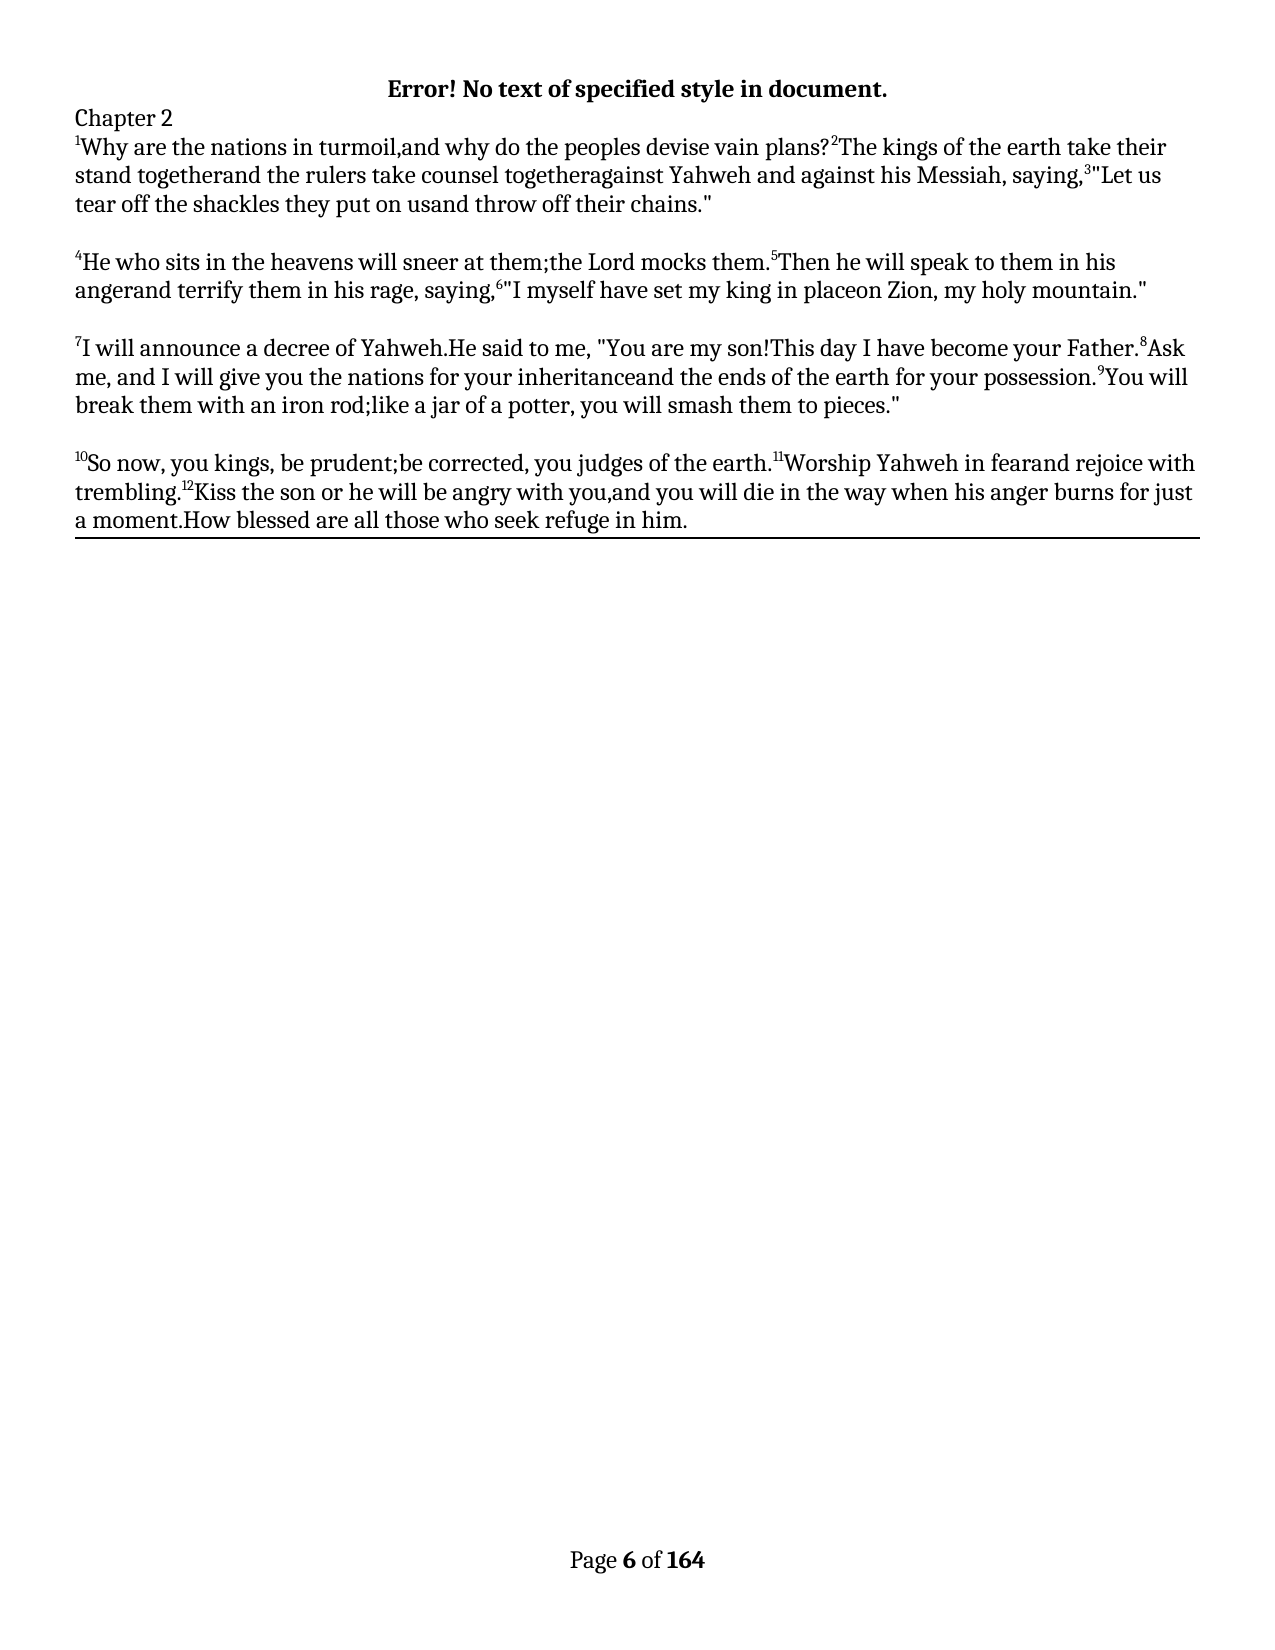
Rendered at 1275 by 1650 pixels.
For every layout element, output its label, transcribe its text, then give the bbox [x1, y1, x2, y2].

text Chapter 2 1Why are the nations in turmoil,and why do the peoples devise vain plans?2The kings of the earth take their stand togetherand the rulers take counsel togetheragainst Yahweh and against his Messiah, saying,3"Let us tear off the shackles they put on usand throw off their chains." 4He who sits in the heavens will sneer at them;the Lord mocks them.5Then he will speak to them in his angerand terrify them in his rage, saying,6"I myself have set my king in placeon Zion, my holy mountain." 7I will announce a decree of Yahweh.He said to me, "You are my son!This day I have become your Father.8Ask me, and I will give you the nations for your inheritanceand the ends of the earth for your possession.9You will break them with an iron rod;like a jar of a potter, you will smash them to pieces." 10So now, you kings, be prudent;be corrected, you judges of the earth.11Worship Yahweh in fearand rejoice with trembling.12Kiss the son or he will be angry with you,and you will die in the way when his anger burns for just a moment.How blessed are all those who seek refuge in him. [75, 104, 1200, 537]
